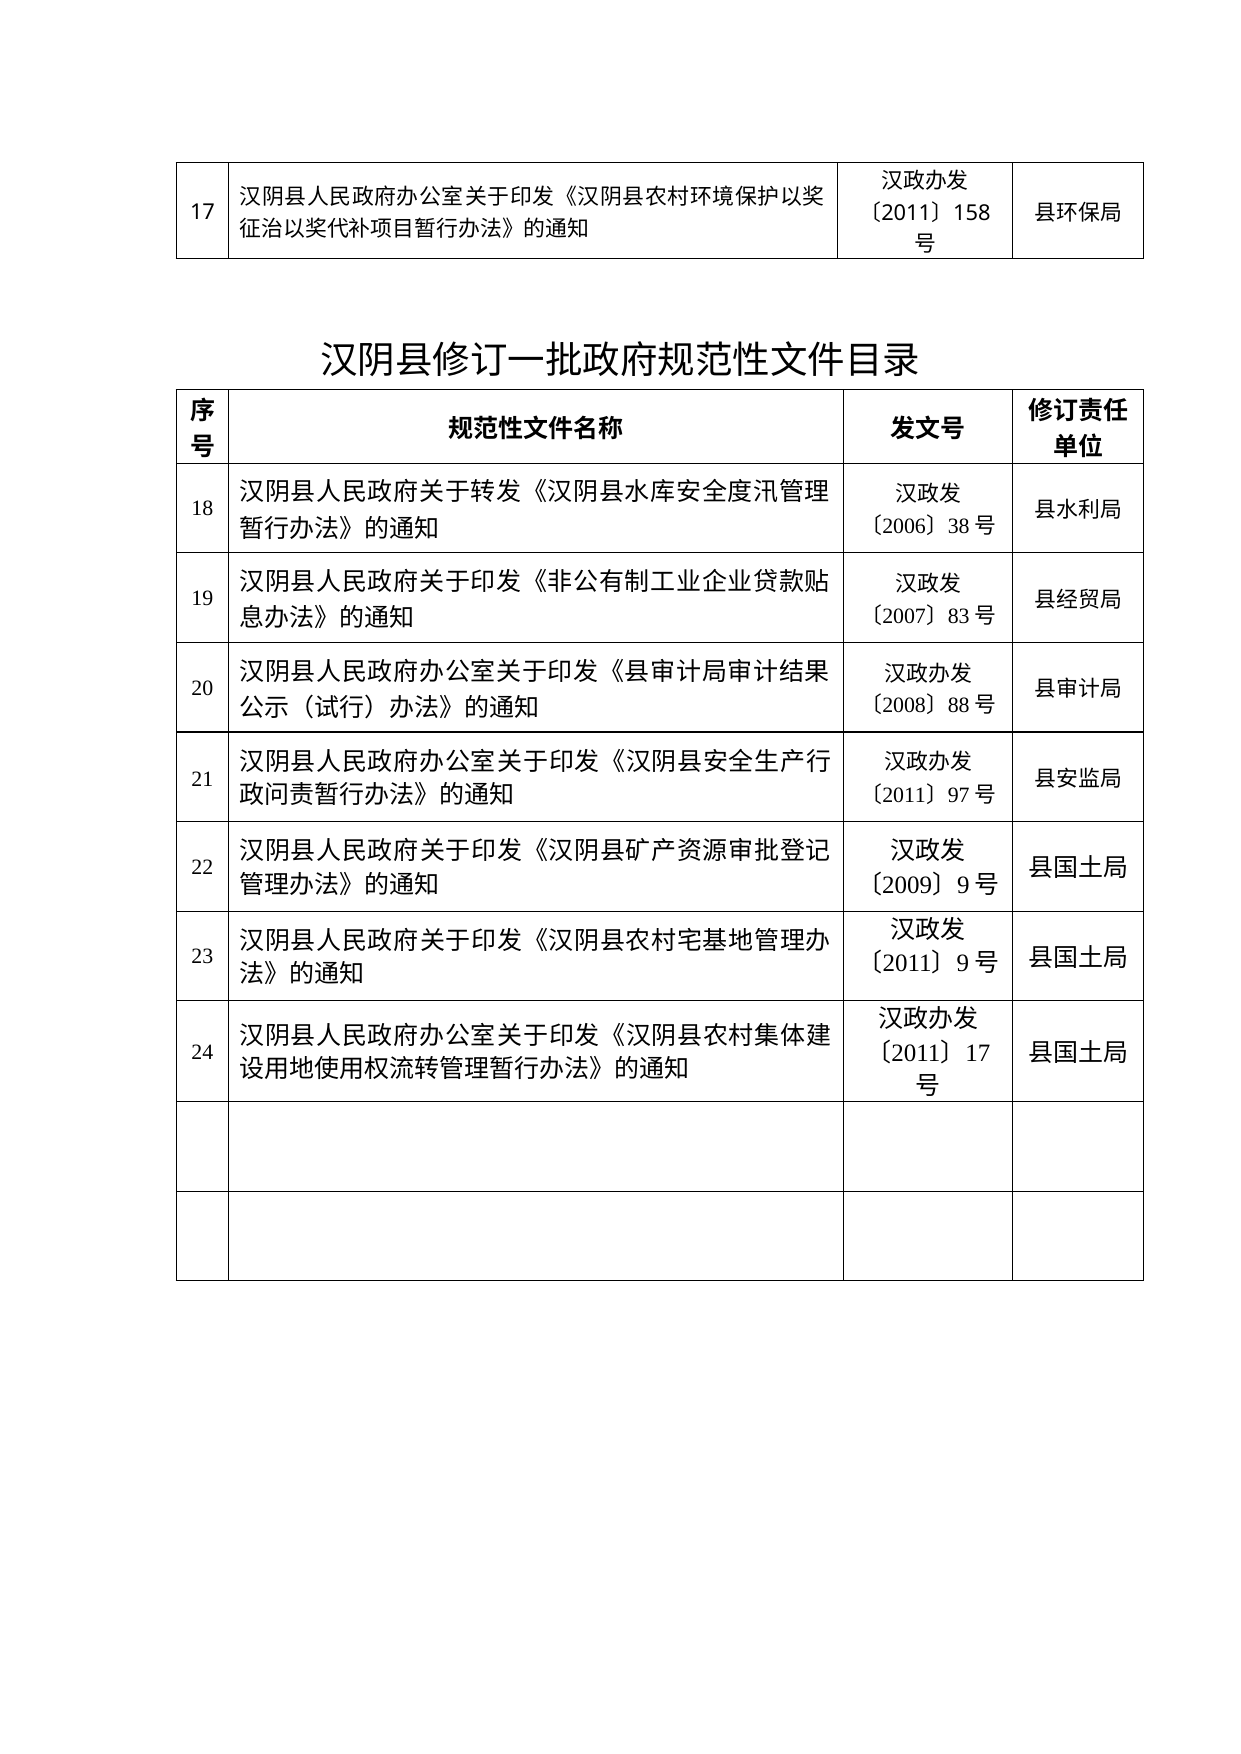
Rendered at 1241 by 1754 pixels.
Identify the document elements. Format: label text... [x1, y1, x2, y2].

table_cell 汉阴县人民政府关于转发《汉阴县水库安全度汛管理暂行办法》的通知 [229, 464, 843, 552]
table_header 序号 [177, 390, 228, 463]
table_cell 汉阴县人民政府关于印发《汉阴县农村宅基地管理办法》的通知 [229, 912, 843, 1000]
table_cell 汉政发 〔2011〕9号 [844, 912, 1012, 1000]
table_cell 汉阴县人民政府关于印发《非公有制工业企业贷款贴息办法》的通知 [229, 553, 843, 642]
table_cell 汉阴县人民政府办公室关于印发《汉阴县安全生产行政问责暂行办法》的通知 [229, 733, 843, 821]
table_cell [1013, 1192, 1143, 1280]
table_cell 汉阴县人民政府办公室关于印发《汉阴县农村环境保护以奖征治以奖代补项目暂行办法》的通知 [229, 163, 837, 258]
table_cell 21 [177, 733, 228, 821]
table_cell 县水利局 [1013, 464, 1143, 552]
table_cell [1013, 1102, 1143, 1191]
table_cell 20 [177, 643, 228, 731]
table_cell 汉政办发 〔2011〕17号 [844, 1001, 1012, 1101]
table_cell 汉政发 〔2007〕83号 [844, 553, 1012, 642]
table_cell 汉阴县人民政府办公室关于印发《县审计局审计结果公示（试行）办法》的通知 [229, 643, 843, 731]
table_cell 县国土局 [1013, 822, 1143, 911]
table_cell 24 [177, 1001, 228, 1101]
table_cell [229, 1102, 843, 1191]
table_cell 汉政办发 〔2008〕88号 [844, 643, 1012, 731]
table_cell 22 [177, 822, 228, 911]
table_cell [844, 1192, 1012, 1280]
table_cell 汉政办发 〔2011〕97号 [844, 733, 1012, 821]
table_cell 县国土局 [1013, 912, 1143, 1000]
table_cell 汉政发 〔2009〕9号 [844, 822, 1012, 911]
table_cell [177, 1102, 228, 1191]
table_header 规范性文件名称 [229, 390, 843, 463]
table_cell 县审计局 [1013, 643, 1143, 731]
table_cell 17 [177, 163, 228, 258]
table_header 发文号 [844, 390, 1012, 463]
table_cell 汉阴县人民政府关于印发《汉阴县矿产资源审批登记管理办法》的通知 [229, 822, 843, 911]
table_cell 县国土局 [1013, 1001, 1143, 1101]
table_cell [229, 1192, 843, 1280]
table_cell 23 [177, 912, 228, 1000]
table_cell 汉政办发 〔2011〕158号 [838, 163, 1012, 258]
table_cell 汉阴县人民政府办公室关于印发《汉阴县农村集体建设用地使用权流转管理暂行办法》的通知 [229, 1001, 843, 1101]
table_cell 18 [177, 464, 228, 552]
table_header 修订责任单位 [1013, 390, 1143, 463]
text 汉阴县修订一批政府规范性文件目录 [187, 324, 1053, 389]
table_cell 县安监局 [1013, 733, 1143, 821]
table_cell 19 [177, 553, 228, 642]
table_cell 县经贸局 [1013, 553, 1143, 642]
table_cell [844, 1102, 1012, 1191]
table_cell 县环保局 [1013, 163, 1143, 258]
table_cell 汉政发 〔2006〕38号 [844, 464, 1012, 552]
table_cell [177, 1192, 228, 1280]
